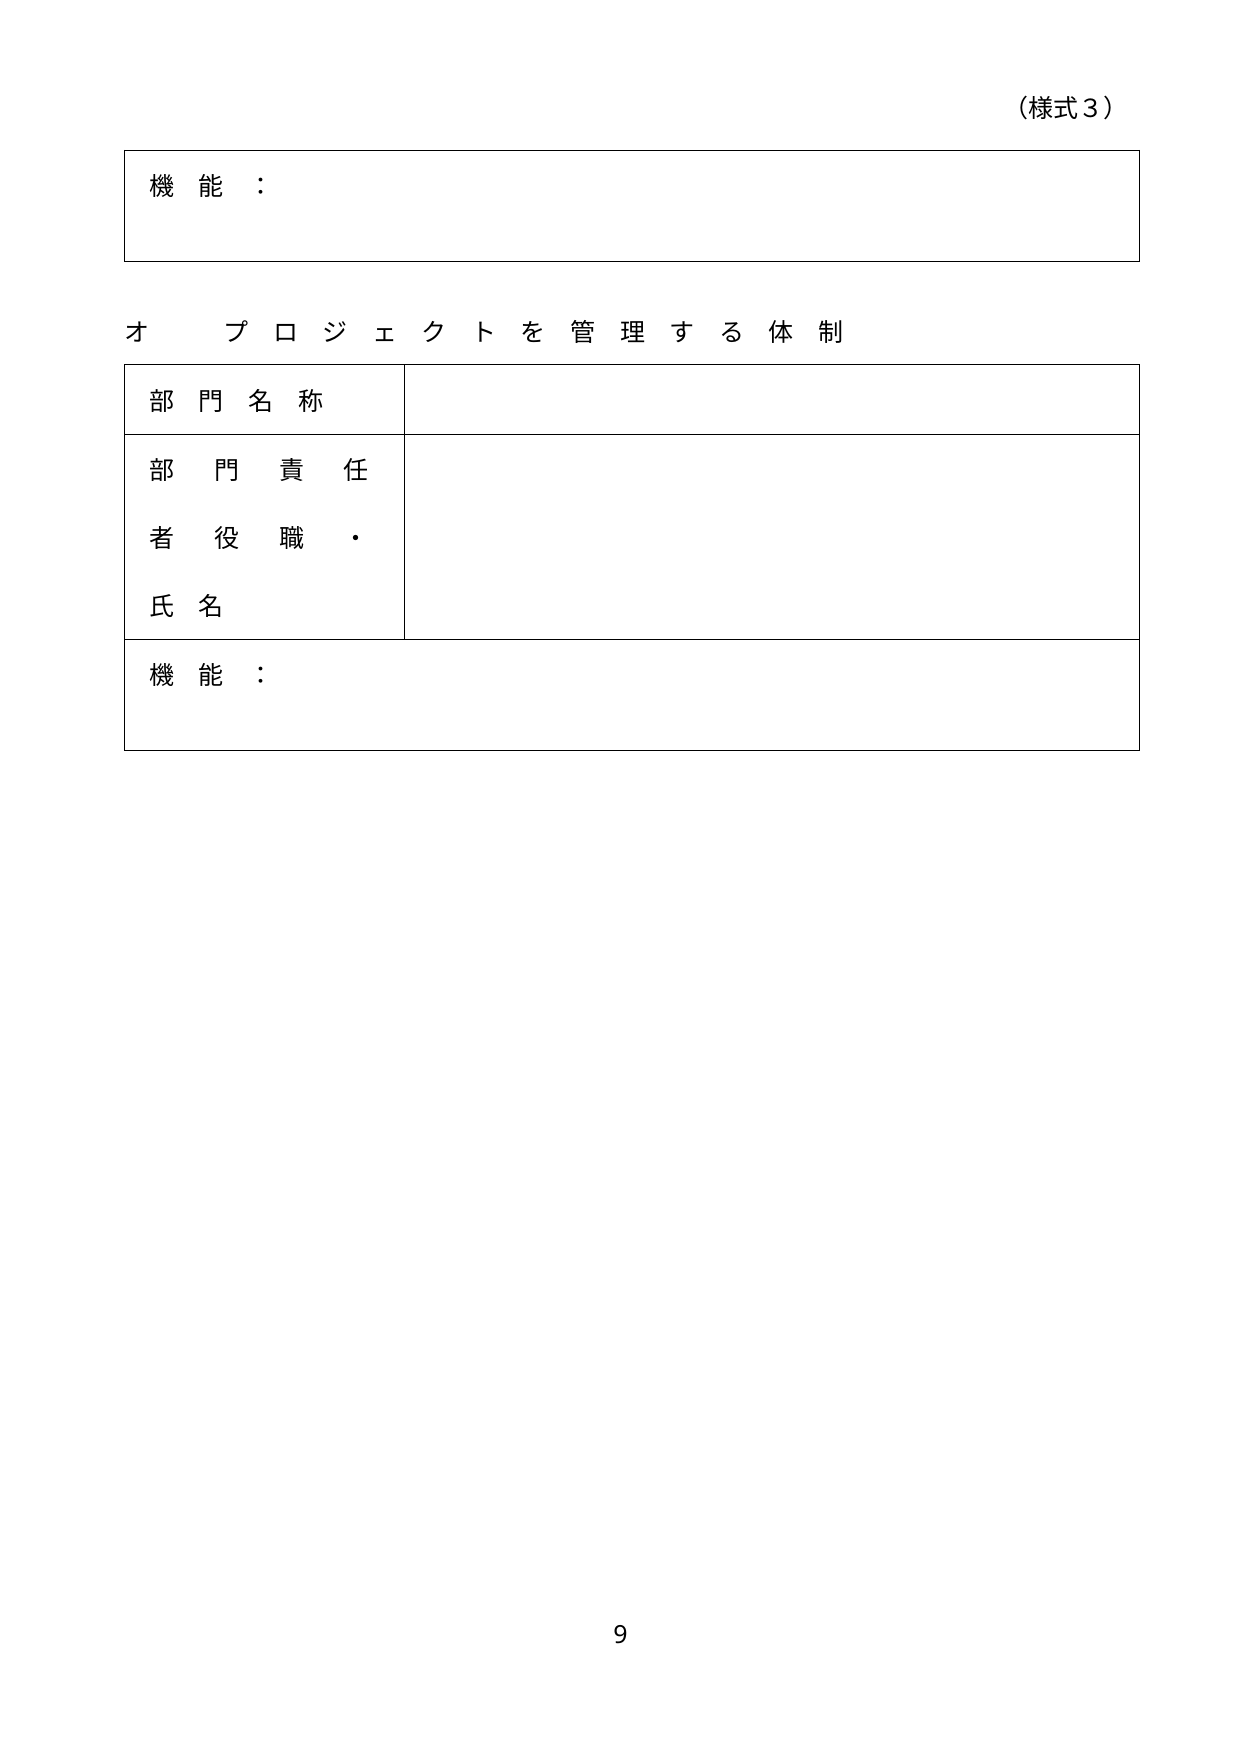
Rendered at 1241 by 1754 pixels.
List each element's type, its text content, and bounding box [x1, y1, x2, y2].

table_header 部門名称 [125, 365, 404, 433]
table_cell 機能： [125, 640, 1139, 750]
table_header [405, 365, 1139, 433]
table_cell 部門責任者役職・氏名 [125, 435, 404, 639]
table_cell [405, 435, 1139, 639]
text オ プロジェクトを管理する体制 [124, 296, 1116, 364]
table_cell 機能： [125, 151, 1139, 261]
